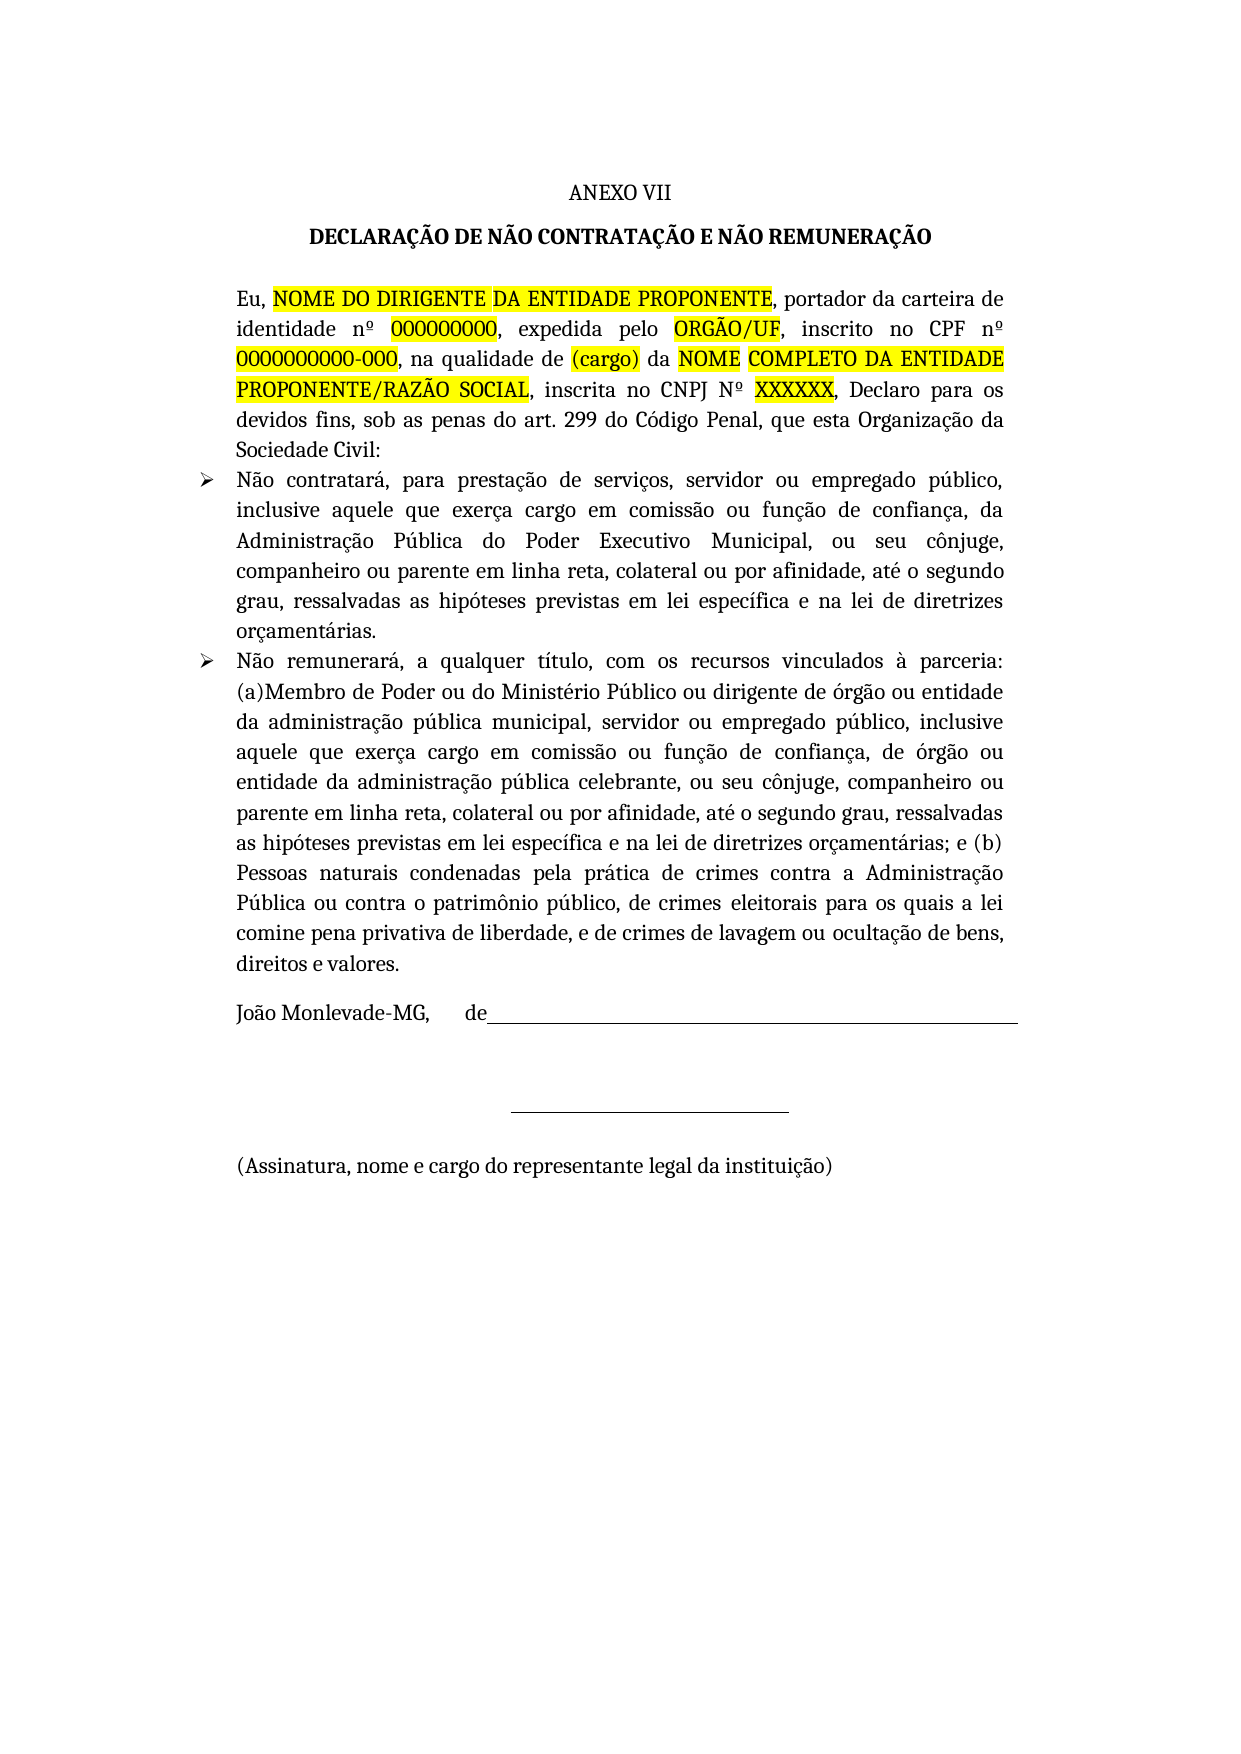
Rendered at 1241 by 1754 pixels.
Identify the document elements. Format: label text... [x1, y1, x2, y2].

text (Assinatura, nome e cargo do representante legal da instituição) [236, 1152, 1004, 1179]
list Não contratará, para prestação de serviços, servidor ou empregado público, inclusive aquele que exerça cargo em comissão ou função de confiança, da Administração Pública do Poder Executivo Municipal, ou seu cônjuge, companheiro ou parente em linha reta, colateral ou por afinidade, até o segundo grau, ressalvadas as hipóteses previstas em lei específica e na lei de diretrizes orçamentárias. [199, 467, 1004, 644]
text João Monlevade-MG, de de [236, 1000, 1004, 1027]
subtitle DECLARAÇÃO DE NÃO CONTRATAÇÃO E NÃO REMUNERAÇÃO [236, 224, 1004, 251]
text Eu, NOME DO DIRIGENTE DA ENTIDADE PROPONENTE, portador da carteira de identidade nº 000000000, expedida pelo ORGÃO/UF, inscrito no CPF nº 0000000000-000, na qualidade de (cargo) da NOME COMPLETO DA ENTIDADE PROPONENTE/RAZÃO SOCIAL, inscrita no CNPJ Nº XXXXXX, Declaro para os devidos fins, sob as penas do art. 299 do Código Penal, que esta Organização da Sociedade Civil: [236, 286, 1004, 463]
text ANEXO VII [236, 179, 1004, 206]
list Não remunerará, a qualquer título, com os recursos vinculados à parceria: (a)Membro de Poder ou do Ministério Público ou dirigente de órgão ou entidade da administração pública municipal, servidor ou empregado público, inclusive aquele que exerça cargo em comissão ou função de confiança, de órgão ou entidade da administração pública celebrante, ou seu cônjuge, companheiro ou parente em linha reta, colateral ou por afinidade, até o segundo grau, ressalvadas as hipóteses previstas em lei específica e na lei de diretrizes orçamentárias; e (b) Pessoas naturais condenadas pela prática de crimes contra a Administração Pública ou contra o patrimônio público, de crimes eleitorais para os quais a lei comine pena privativa de liberdade, e de crimes de lavagem ou ocultação de bens, direitos e valores. [199, 648, 1004, 977]
